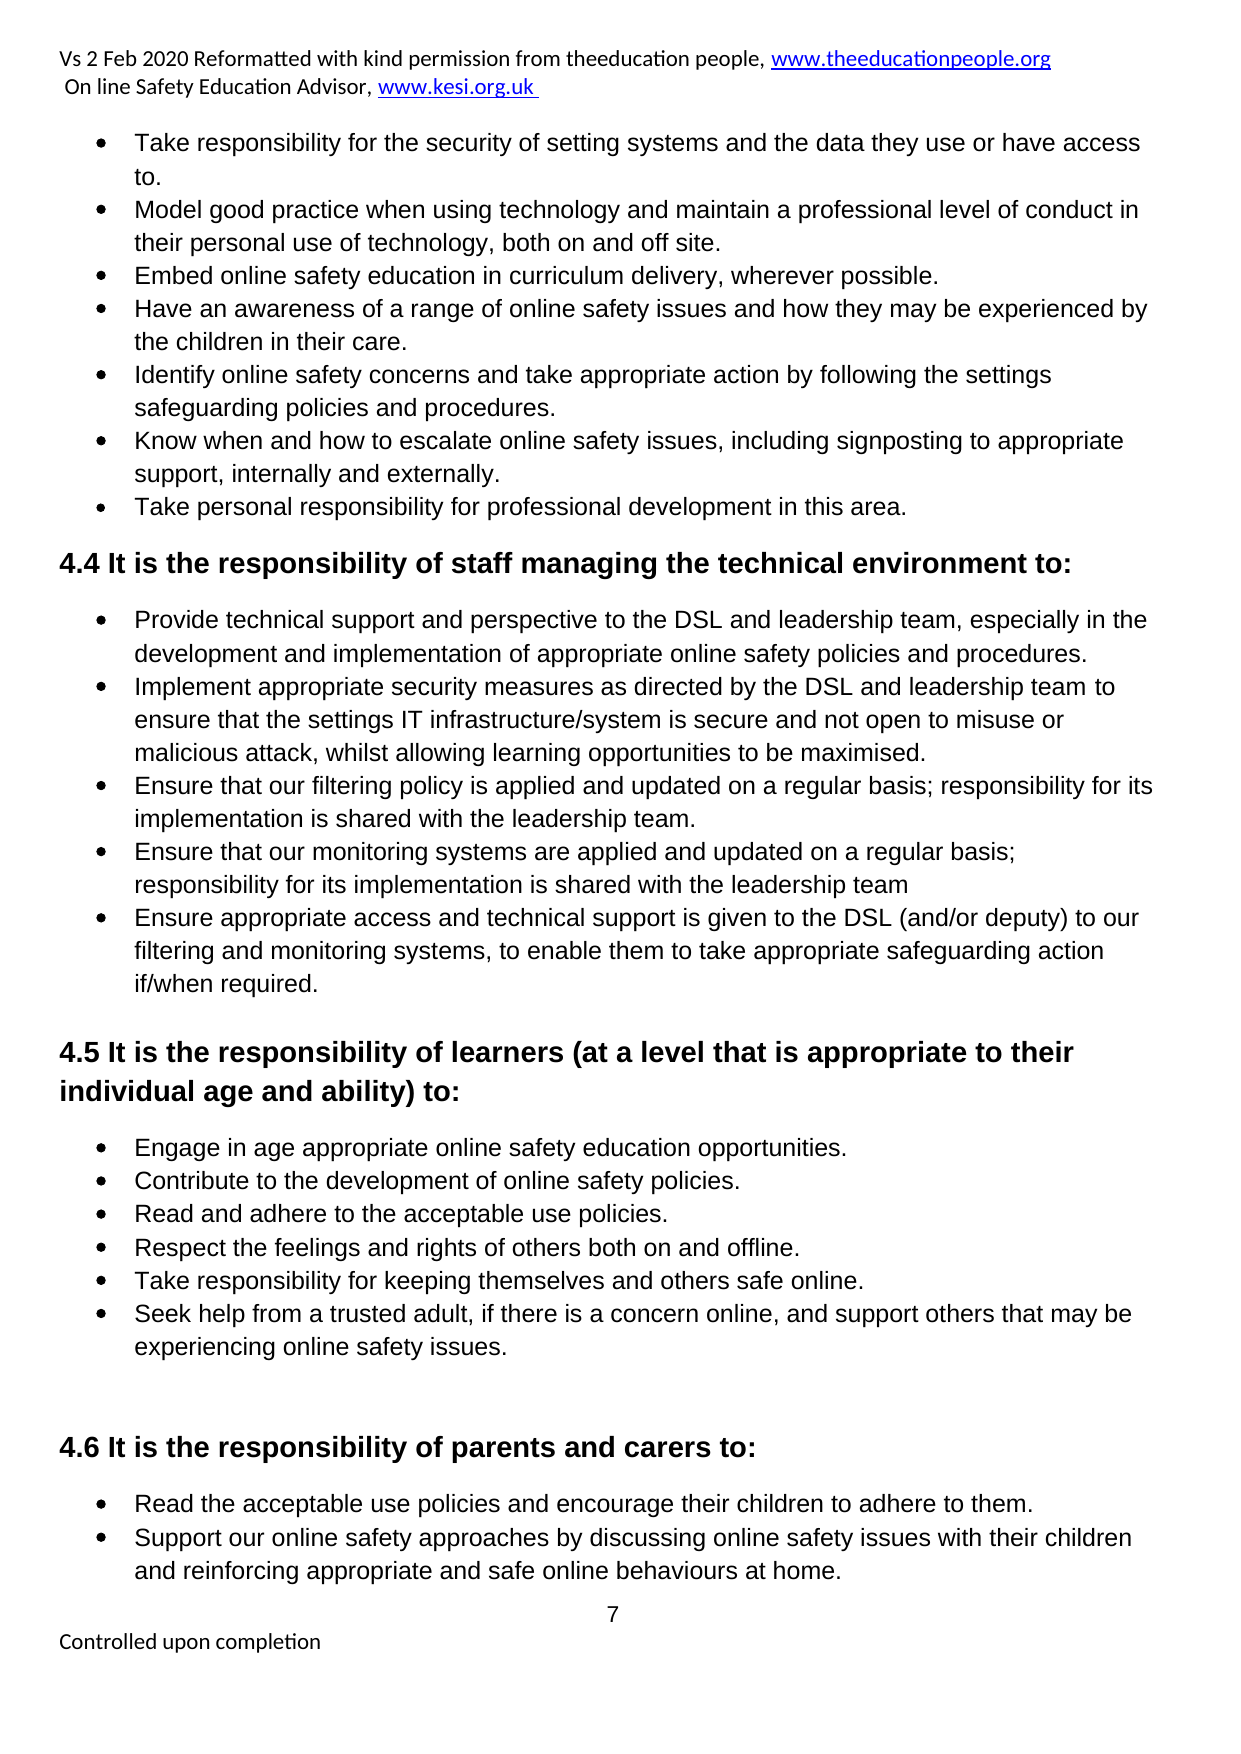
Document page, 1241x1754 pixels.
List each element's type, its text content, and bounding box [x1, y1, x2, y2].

list Read and adhere to the acceptable use policies. [97, 1199, 1167, 1228]
list Have an awareness of a range of online safety issues and how they may be experienced by the children in their care. [97, 294, 1167, 356]
list Provide technical support and perspective to the DSL and leadership team, especially in the development and implementation of appropriate online safety policies and procedures. [97, 606, 1167, 667]
list Know when and how to escalate online safety issues, including signposting to appropriate support, internally and externally. [97, 426, 1167, 488]
list Support our online safety approaches by discussing online safety issues with their children and reinforcing appropriate and safe online behaviours at home. [97, 1523, 1167, 1584]
list Engage in age appropriate online safety education opportunities. [97, 1133, 1167, 1162]
list Model good practice when using technology and maintain a professional level of conduct in their personal use of technology, both on and off site. [97, 194, 1167, 256]
list Take responsibility for keeping themselves and others safe online. [97, 1266, 1167, 1294]
list Take responsibility for the security of setting systems and the data they use or have access to. [97, 128, 1167, 190]
text 4.6 It is the responsibility of parents and carers to: [59, 1430, 1167, 1464]
list Implement appropriate security measures as directed by the DSL and leadership team to ensure that the settings IT infrastructure/system is secure and not open to misuse or malicious attack, whilst allowing learning opportunities to be maximised. [97, 672, 1167, 767]
list Embed online safety education in curriculum delivery, wherever possible. [97, 261, 1167, 289]
list Contribute to the development of online safety policies. [97, 1166, 1167, 1195]
text 4.4 It is the responsibility of staff managing the technical environment to: [59, 546, 1167, 580]
list Respect the feelings and rights of others both on and offline. [97, 1233, 1167, 1261]
list Identify online safety concerns and take appropriate action by following the settings safeguarding policies and procedures. [97, 360, 1167, 422]
list Take personal responsibility for professional development in this area. [97, 492, 1167, 521]
list Ensure that our filtering policy is applied and updated on a regular basis; responsibility for its implementation is shared with the leadership team. [97, 771, 1167, 833]
text 4.5 It is the responsibility of learners (at a level that is appropriate to their individual age and ability) to: [59, 1035, 1167, 1107]
list Ensure appropriate access and technical support is given to the DSL (and/or deputy) to our filtering and monitoring systems, to enable them to take appropriate safeguarding action if/when required. [97, 903, 1167, 998]
list Read the acceptable use policies and encourage their children to adhere to them. [97, 1489, 1167, 1518]
list Seek help from a trusted adult, if there is a concern online, and support others that may be experiencing online safety issues. [97, 1299, 1167, 1393]
list Ensure that our monitoring systems are applied and updated on a regular basis; responsibility for its implementation is shared with the leadership team [97, 837, 1167, 899]
